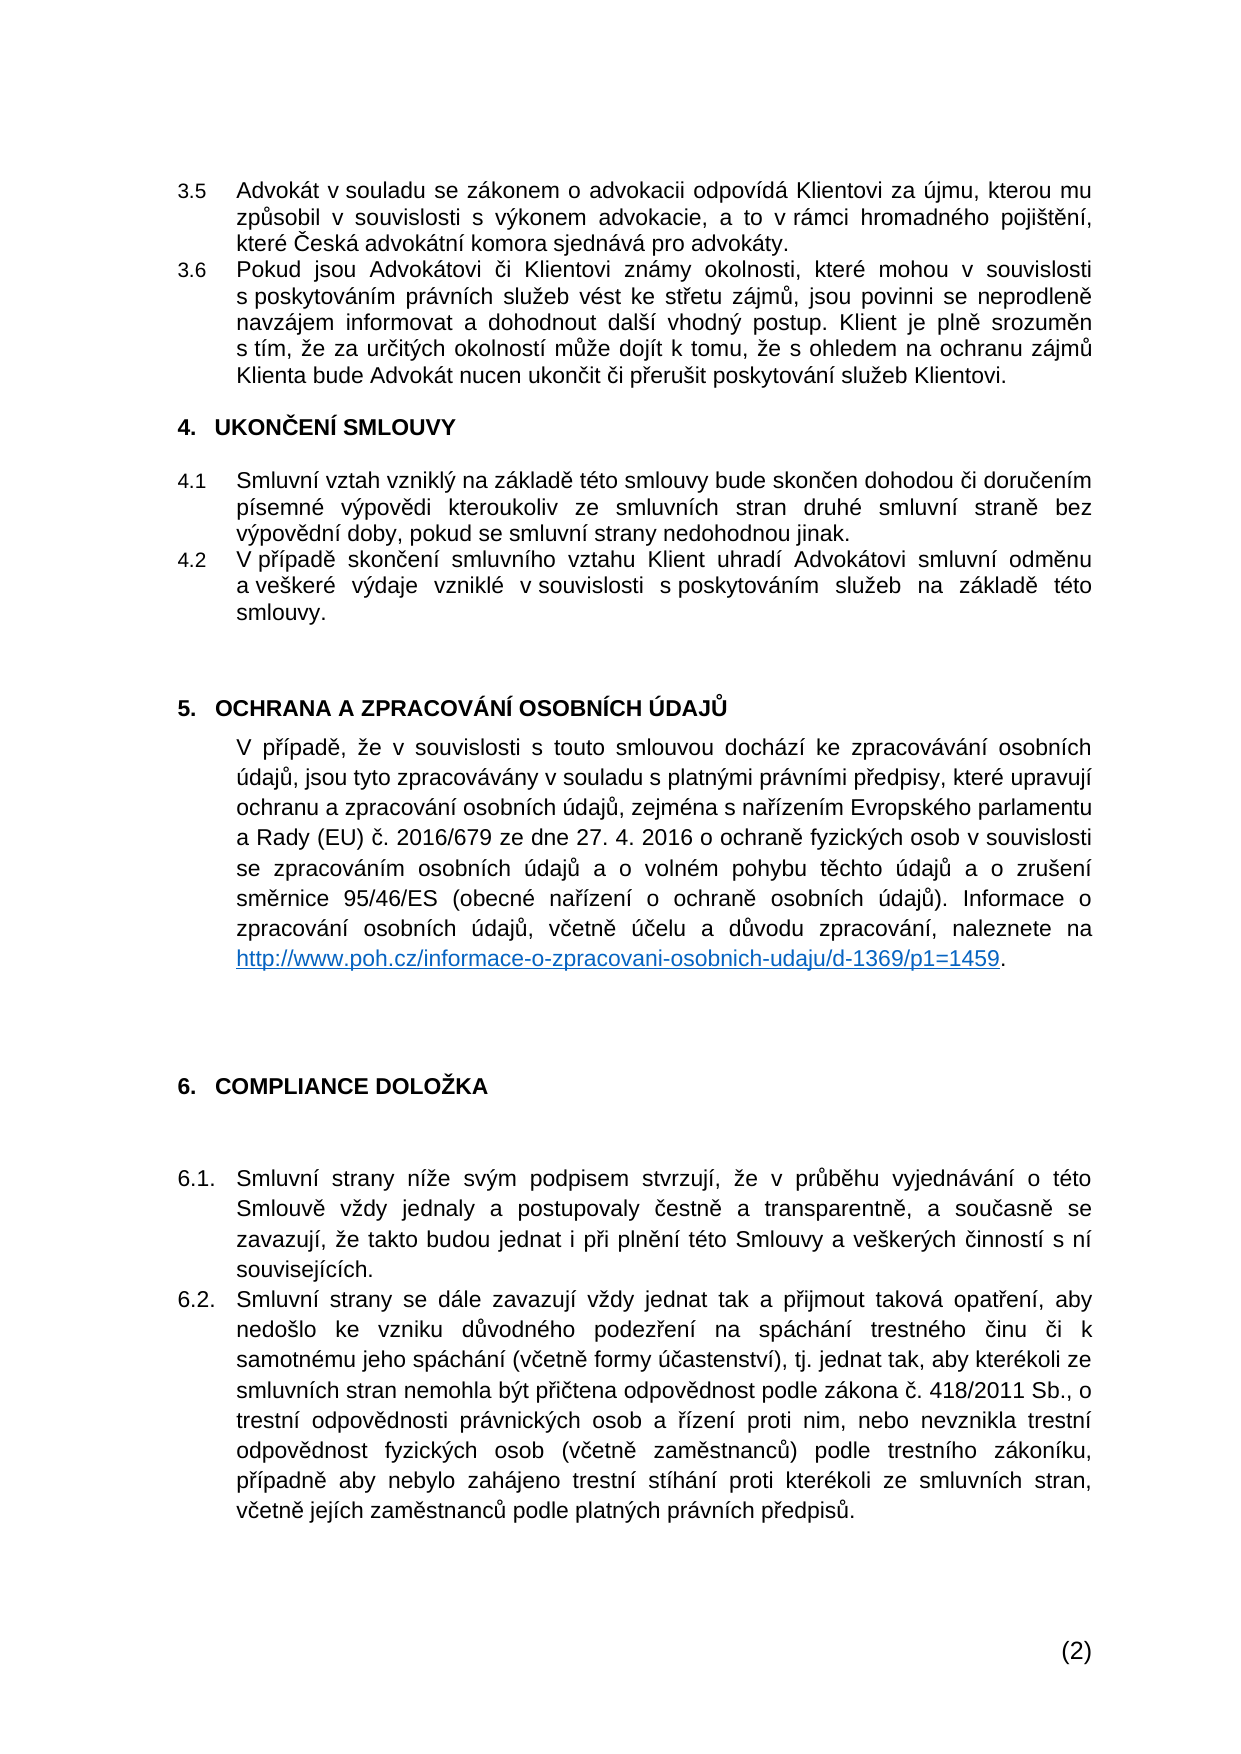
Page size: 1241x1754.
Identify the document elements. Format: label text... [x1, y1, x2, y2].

subtitle Pokud jsou Advokátovi či Klientovi známy okolnosti, které mohou v souvislosti s poskytováním právních služeb vést ke střetu zájmů, jsou povinni se neprodleně navzájem informovat a dohodnout další vhodný postup. Klient je plně srozuměn s tím, že za určitých okolností může dojít k tomu, že s ohledem na ochranu zájmů Klienta bude Advokát nucen ukončit či přerušit poskytování služeb Klientovi. [177, 256, 1093, 388]
subtitle OCHRANA A ZPRACOVÁNÍ OSOBNÍCH ÚDAJŮ [177, 695, 1093, 721]
text 6.2. Smluvní strany se dále zavazují vždy jednat tak a přijmout taková opatření, aby nedošlo ke vzniku důvodného podezření na spáchání trestného činu či k samotnému jeho spáchání (včetně formy účastenství), tj. jednat tak, aby kterékoli ze smluvních stran nemohla být přičtena odpovědnost podle zákona č. 418/2011 Sb., o trestní odpovědnosti právnických osob a řízení proti nim, nebo nevznikla trestní odpovědnost fyzických osob (včetně zaměstnanců) podle trestního zákoníku, případně aby nebylo zahájeno trestní stíhání proti kterékoli ze smluvních stran, včetně jejích zaměstnanců podle platných právních předpisů. [177, 1286, 1093, 1524]
subtitle V případě skončení smluvního vztahu Klient uhradí Advokátovi smluvní odměnu a veškeré výdaje vzniklé v souvislosti s poskytováním služeb na základě této smlouvy. [177, 546, 1093, 625]
subtitle COMPLIANCE DOLOŽKA [177, 1073, 1093, 1100]
subtitle Ukončení smlOuvY [177, 414, 1093, 441]
subtitle Advokát v souladu se zákonem o advokacii odpovídá Klientovi za újmu, kterou mu způsobil v souvislosti s výkonem advokacie, a to v rámci hromadného pojištění, které Česká advokátní komora sjednává pro advokáty. [177, 177, 1093, 256]
text V případě, že v souvislosti s touto smlouvou dochází ke zpracovávání osobních údajů, jsou tyto zpracovávány v souladu s platnými právními předpisy, které upravují ochranu a zpracování osobních údajů, zejména s nařízením Evropského parlamentu a Rady (EU) č. 2016/679 ze dne 27. 4. 2016 o ochraně fyzických osob v souvislosti se zpracováním osobních údajů a o volném pohybu těchto údajů a o zrušení směrnice 95/46/ES (obecné nařízení o ochraně osobních údajů). Informace o zpracování osobních údajů, včetně účelu a důvodu zpracování, naleznete na http://www.poh.cz/informace-o-zpracovani-osobnich-udaju/d-1369/p1=1459. [236, 734, 1093, 972]
subtitle Smluvní vztah vzniklý na základě této smlouvy bude skončen dohodou či doručením písemné výpovědi kteroukoliv ze smluvních stran druhé smluvní straně bez výpovědní doby, pokud se smluvní strany nedohodnou jinak. [177, 467, 1093, 546]
text 6.1. Smluvní strany níže svým podpisem stvrzují, že v průběhu vyjednávání o této Smlouvě vždy jednaly a postupovaly čestně a transparentně, a současně se zavazují, že takto budou jednat i při plnění této Smlouvy a veškerých činností s ní souvisejících. [177, 1165, 1093, 1282]
